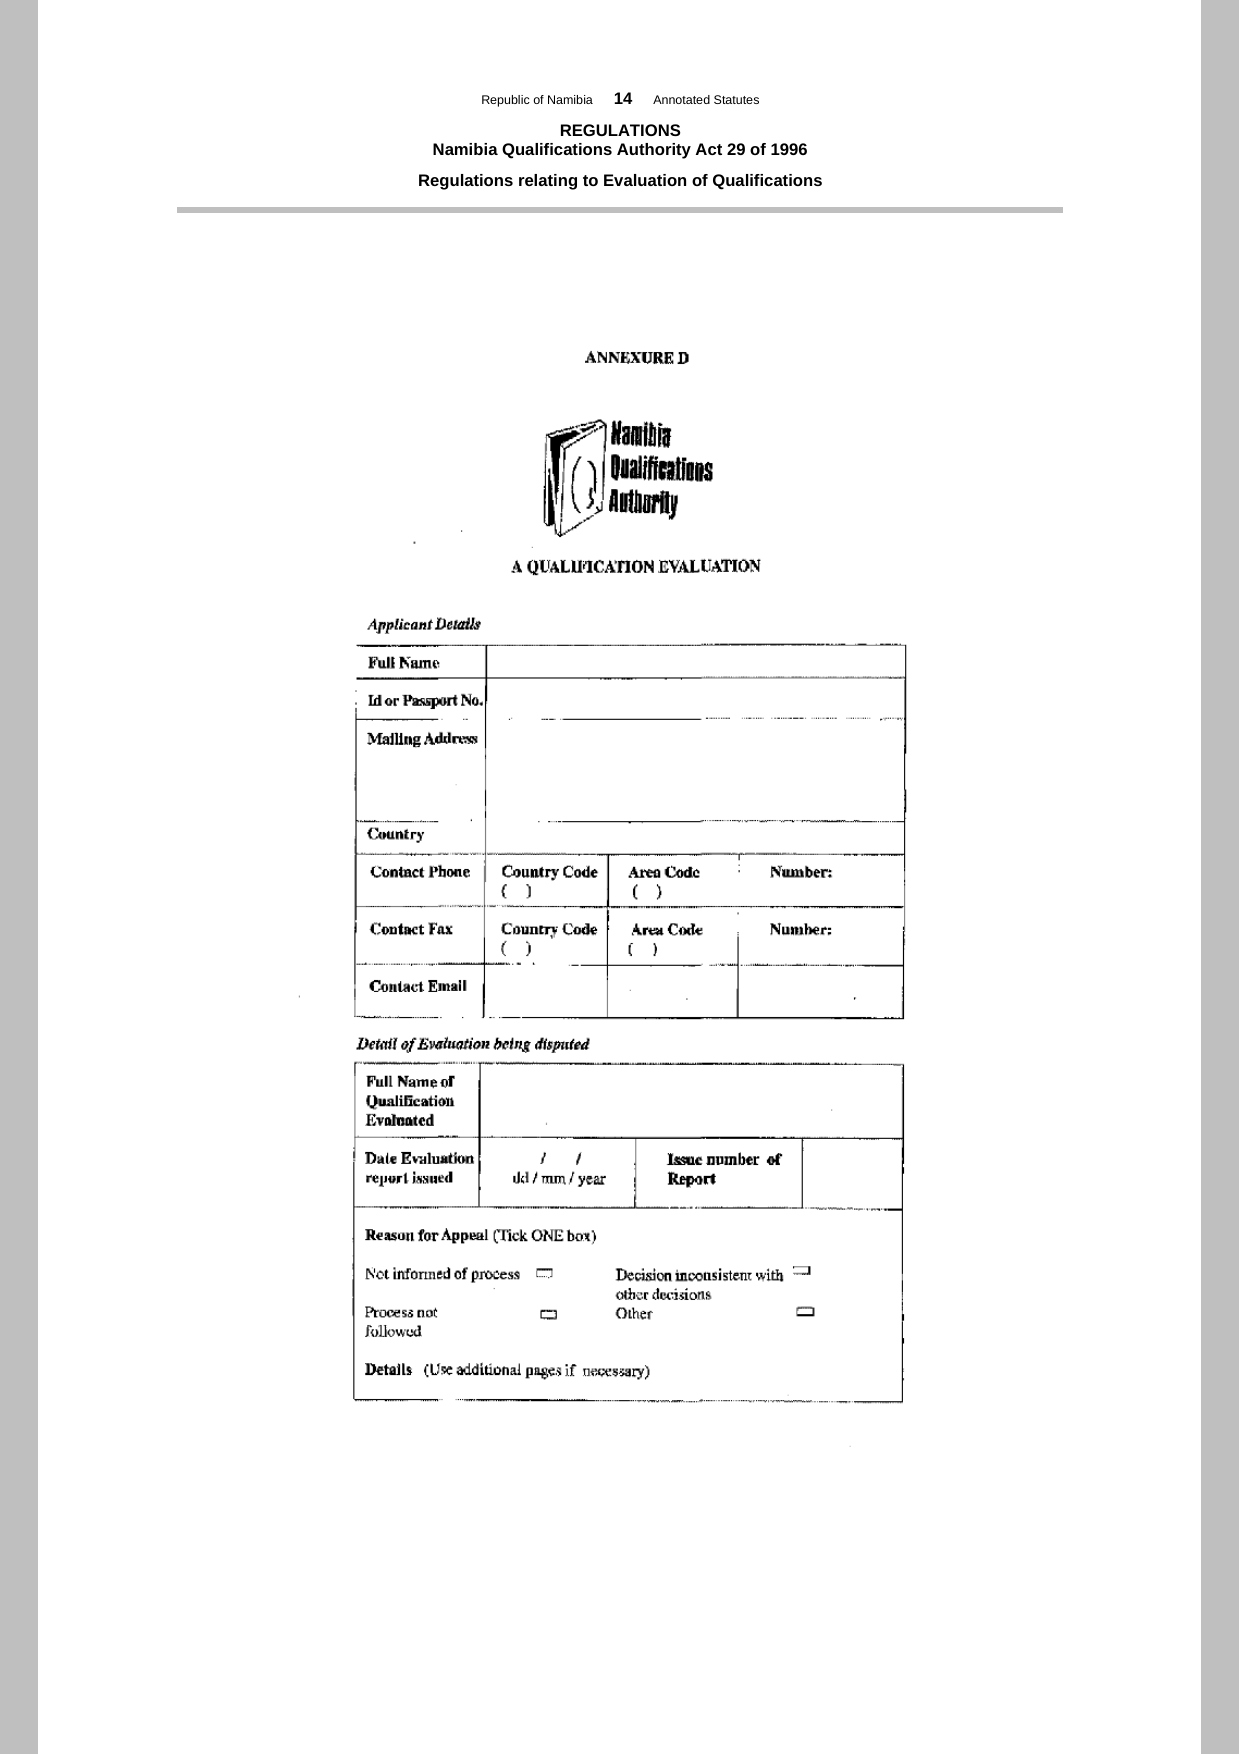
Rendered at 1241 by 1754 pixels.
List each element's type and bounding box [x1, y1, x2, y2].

picture [177, 265, 1063, 1460]
